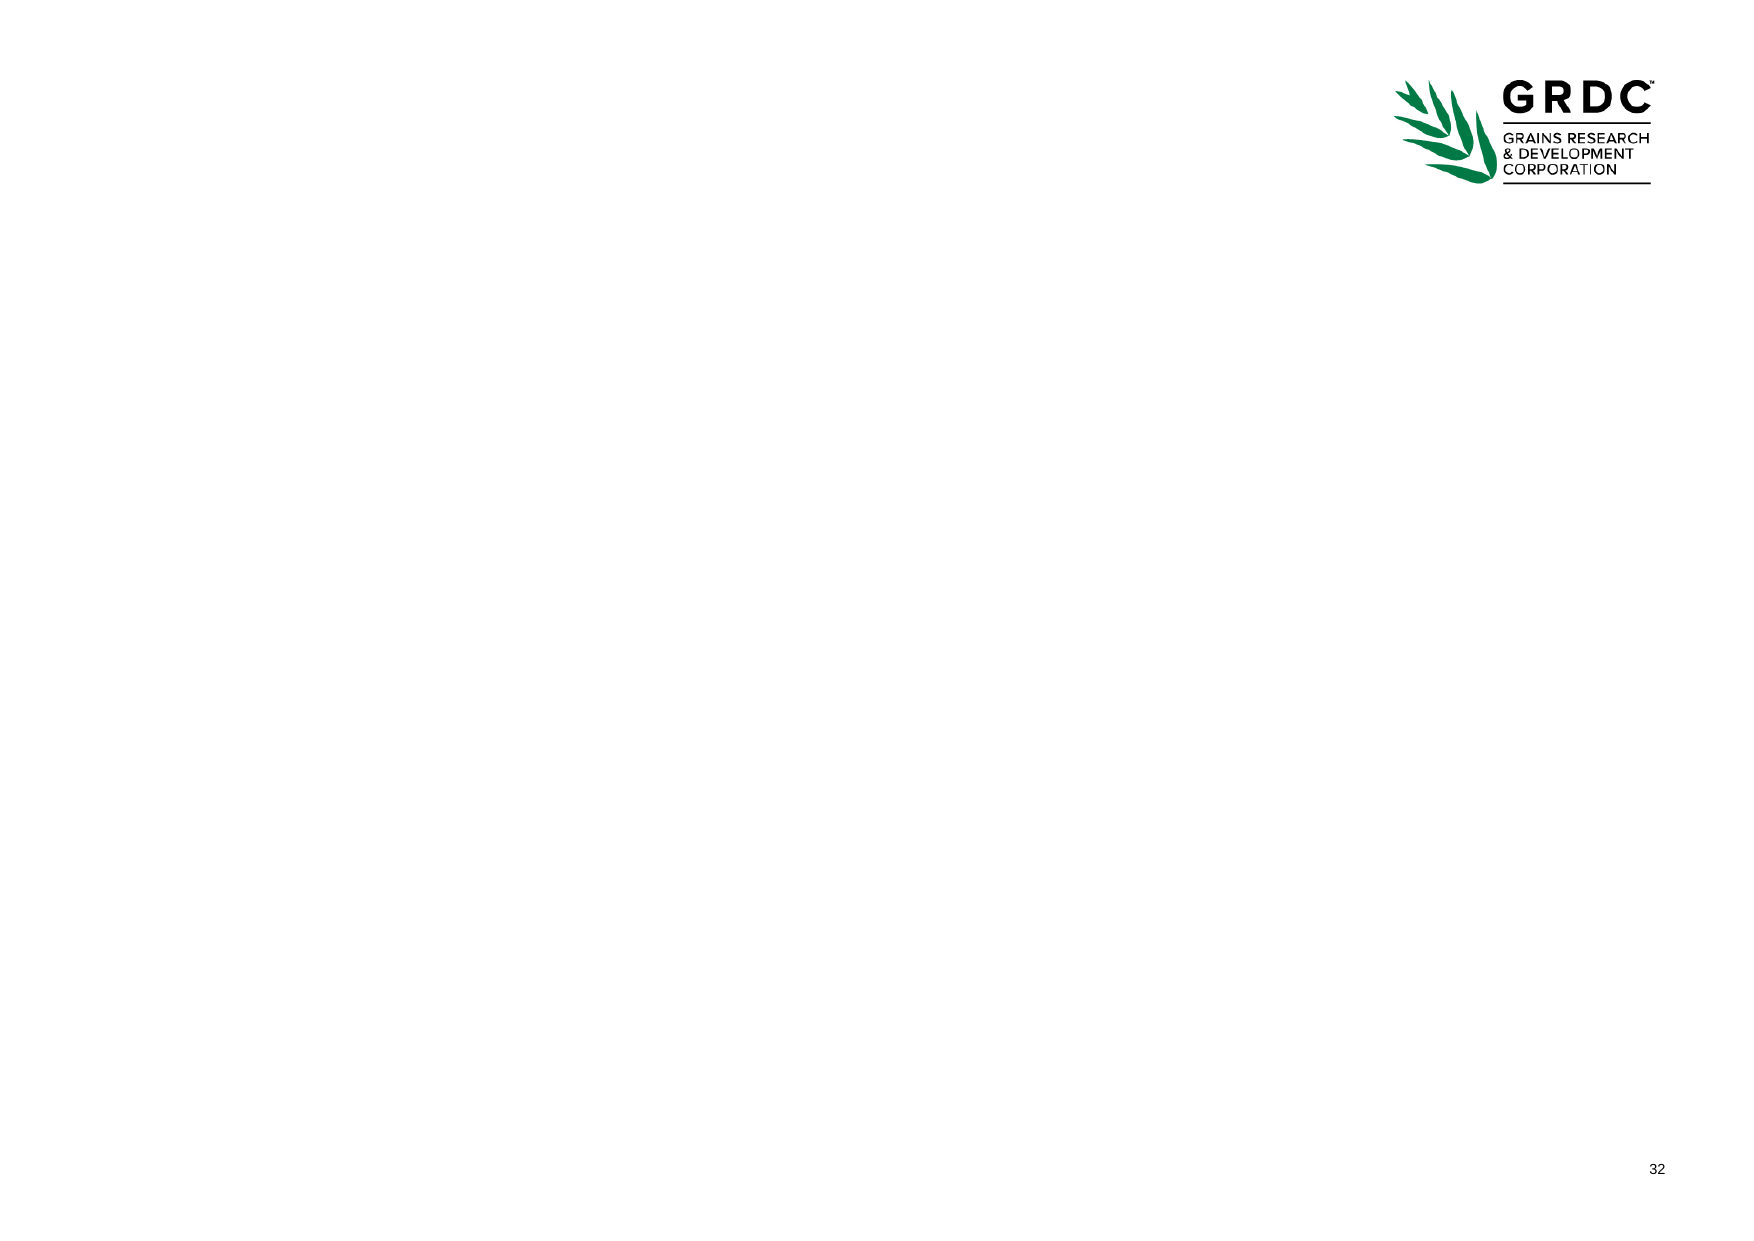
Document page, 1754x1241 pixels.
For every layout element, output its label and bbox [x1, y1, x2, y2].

picture [1362, 49, 1685, 215]
